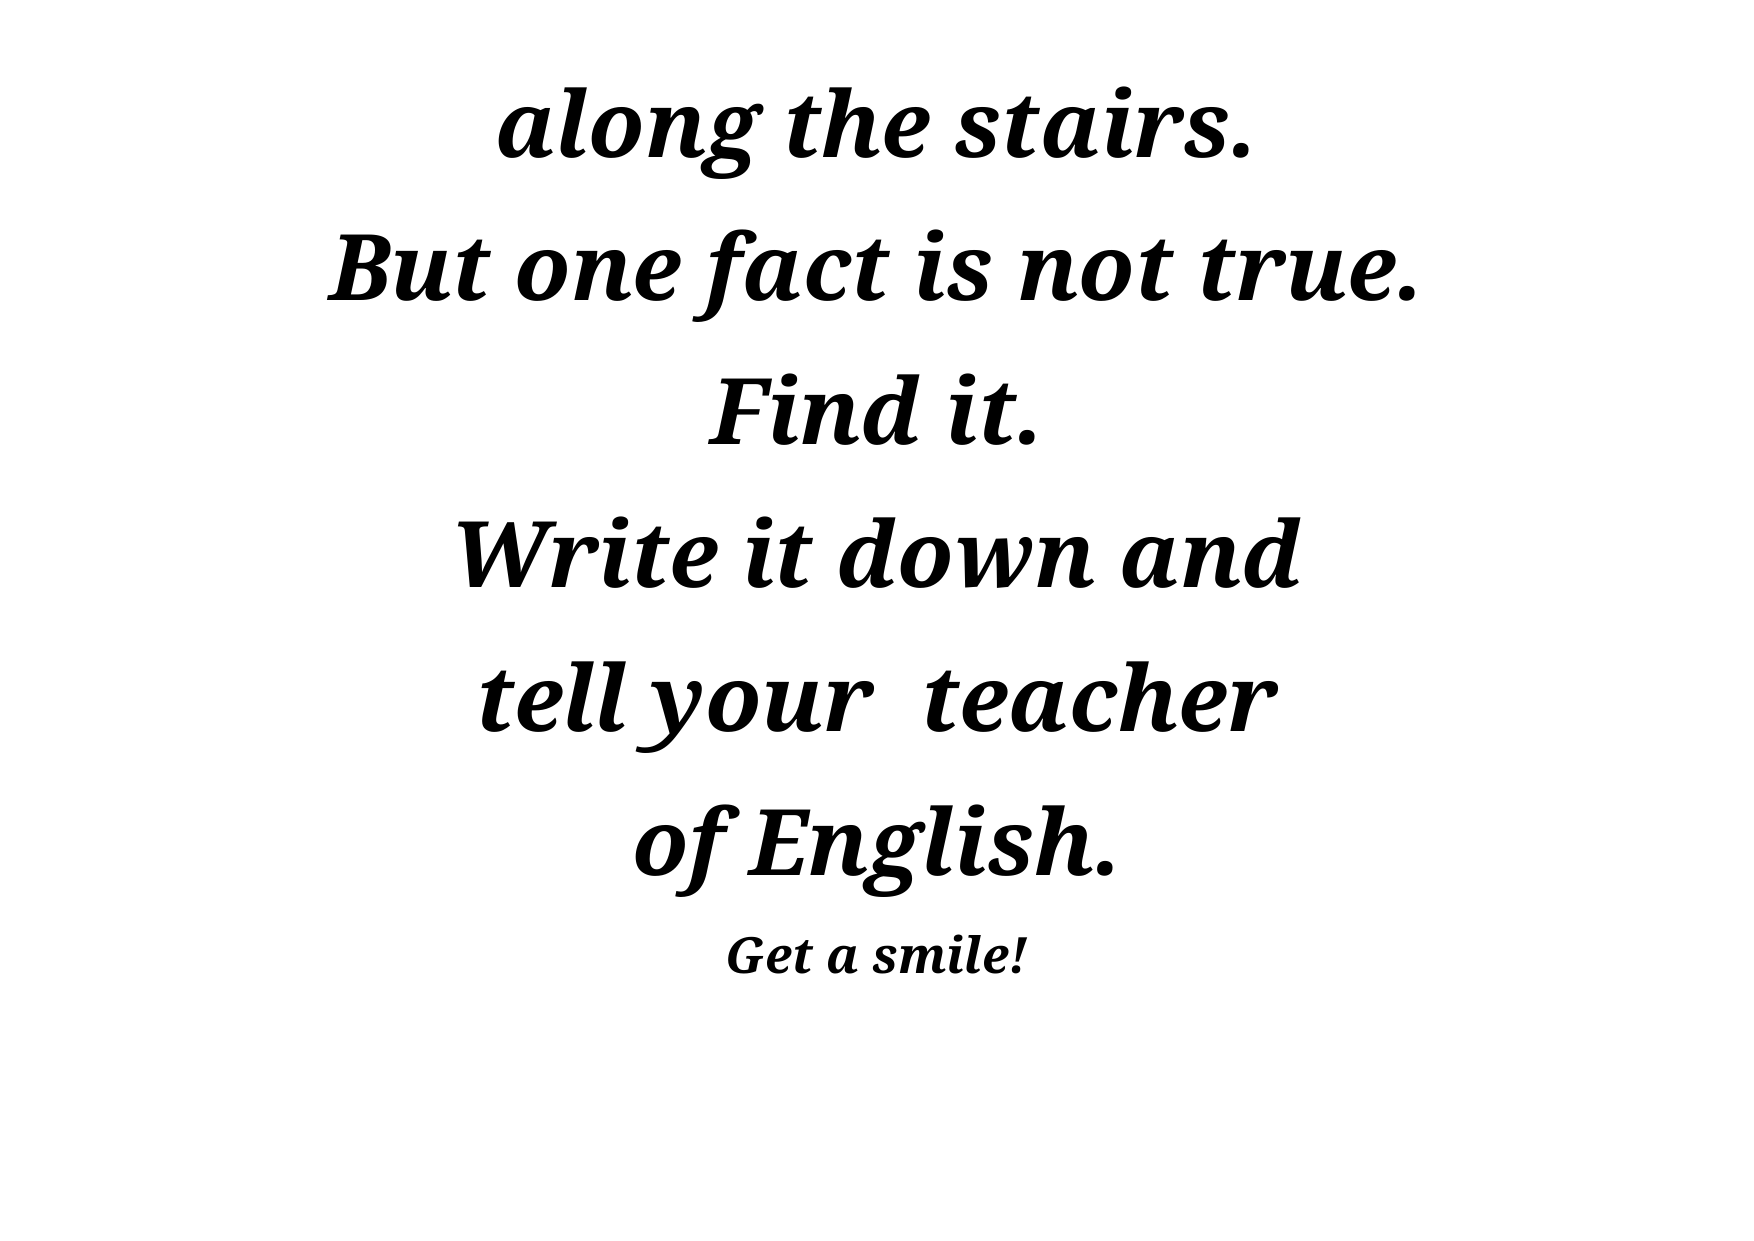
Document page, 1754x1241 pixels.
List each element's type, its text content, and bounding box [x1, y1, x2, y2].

text tell your teacher [118, 633, 1636, 758]
text of English. [118, 777, 1636, 902]
text But one fact is not true. [118, 203, 1636, 328]
text Get a smile! [118, 920, 1636, 988]
text along the stairs. [118, 59, 1636, 184]
text Write it down and [118, 490, 1636, 615]
text Find it. [118, 346, 1636, 471]
